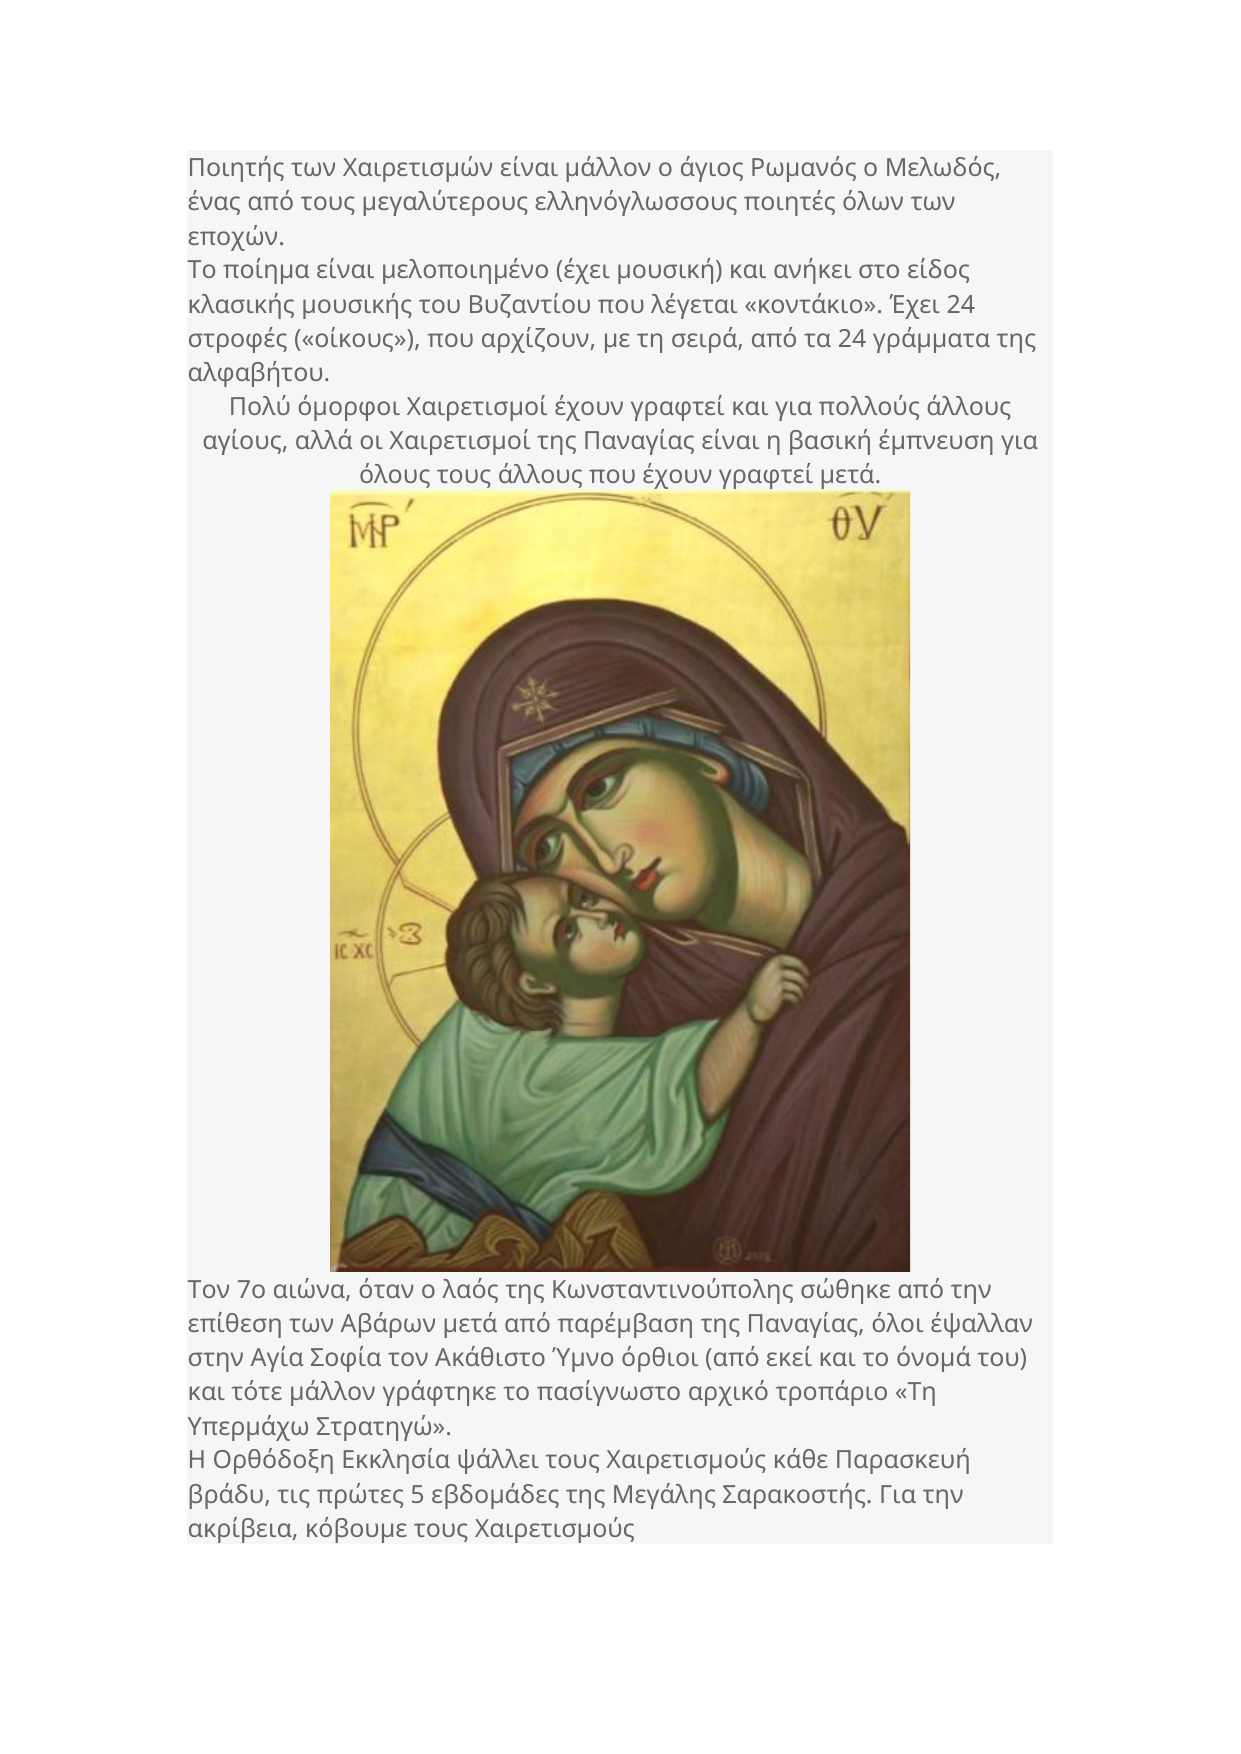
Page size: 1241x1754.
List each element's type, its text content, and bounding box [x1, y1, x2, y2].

text Το ποίημα είναι μελοποιημένο (έχει μουσική) και ανήκει στο είδος κλασικής μουσικής του Βυζαντίου που λέγεται «κοντάκιο». Έχει 24 στροφές («οίκους»), που αρχίζουν, με τη σειρά, από τα 24 γράμματα της αλφαβήτου. [187, 252, 1053, 388]
text Η Ορθόδοξη Εκκλησία ψάλλει τους Χαιρετισμούς κάθε Παρασκευή βράδυ, τις πρώτες 5 εβδομάδες της Μεγάλης Σαρακοστής. Για την ακρίβεια, κόβουμε τους Χαιρετισμούς [187, 1442, 1053, 1544]
picture [330, 490, 911, 1272]
text Τον 7ο αιώνα, όταν ο λαός της Κωνσταντινούπολης σώθηκε από την επίθεση των Αβάρων μετά από παρέμβαση της Παναγίας, όλοι έψαλλαν στην Αγία Σοφία τον Ακάθιστο Ύμνο όρθιοι (από εκεί και το όνομά του) και τότε μάλλον γράφτηκε το πασίγνωστο αρχικό τροπάριο «Τη Υπερμάχω Στρατηγώ». [187, 1272, 1053, 1442]
text Ποιητής των Χαιρετισμών είναι μάλλον ο άγιος Ρωμανός ο Μελωδός, ένας από τους μεγαλύτερους ελληνόγλωσσους ποιητές όλων των εποχών. [187, 150, 1053, 252]
